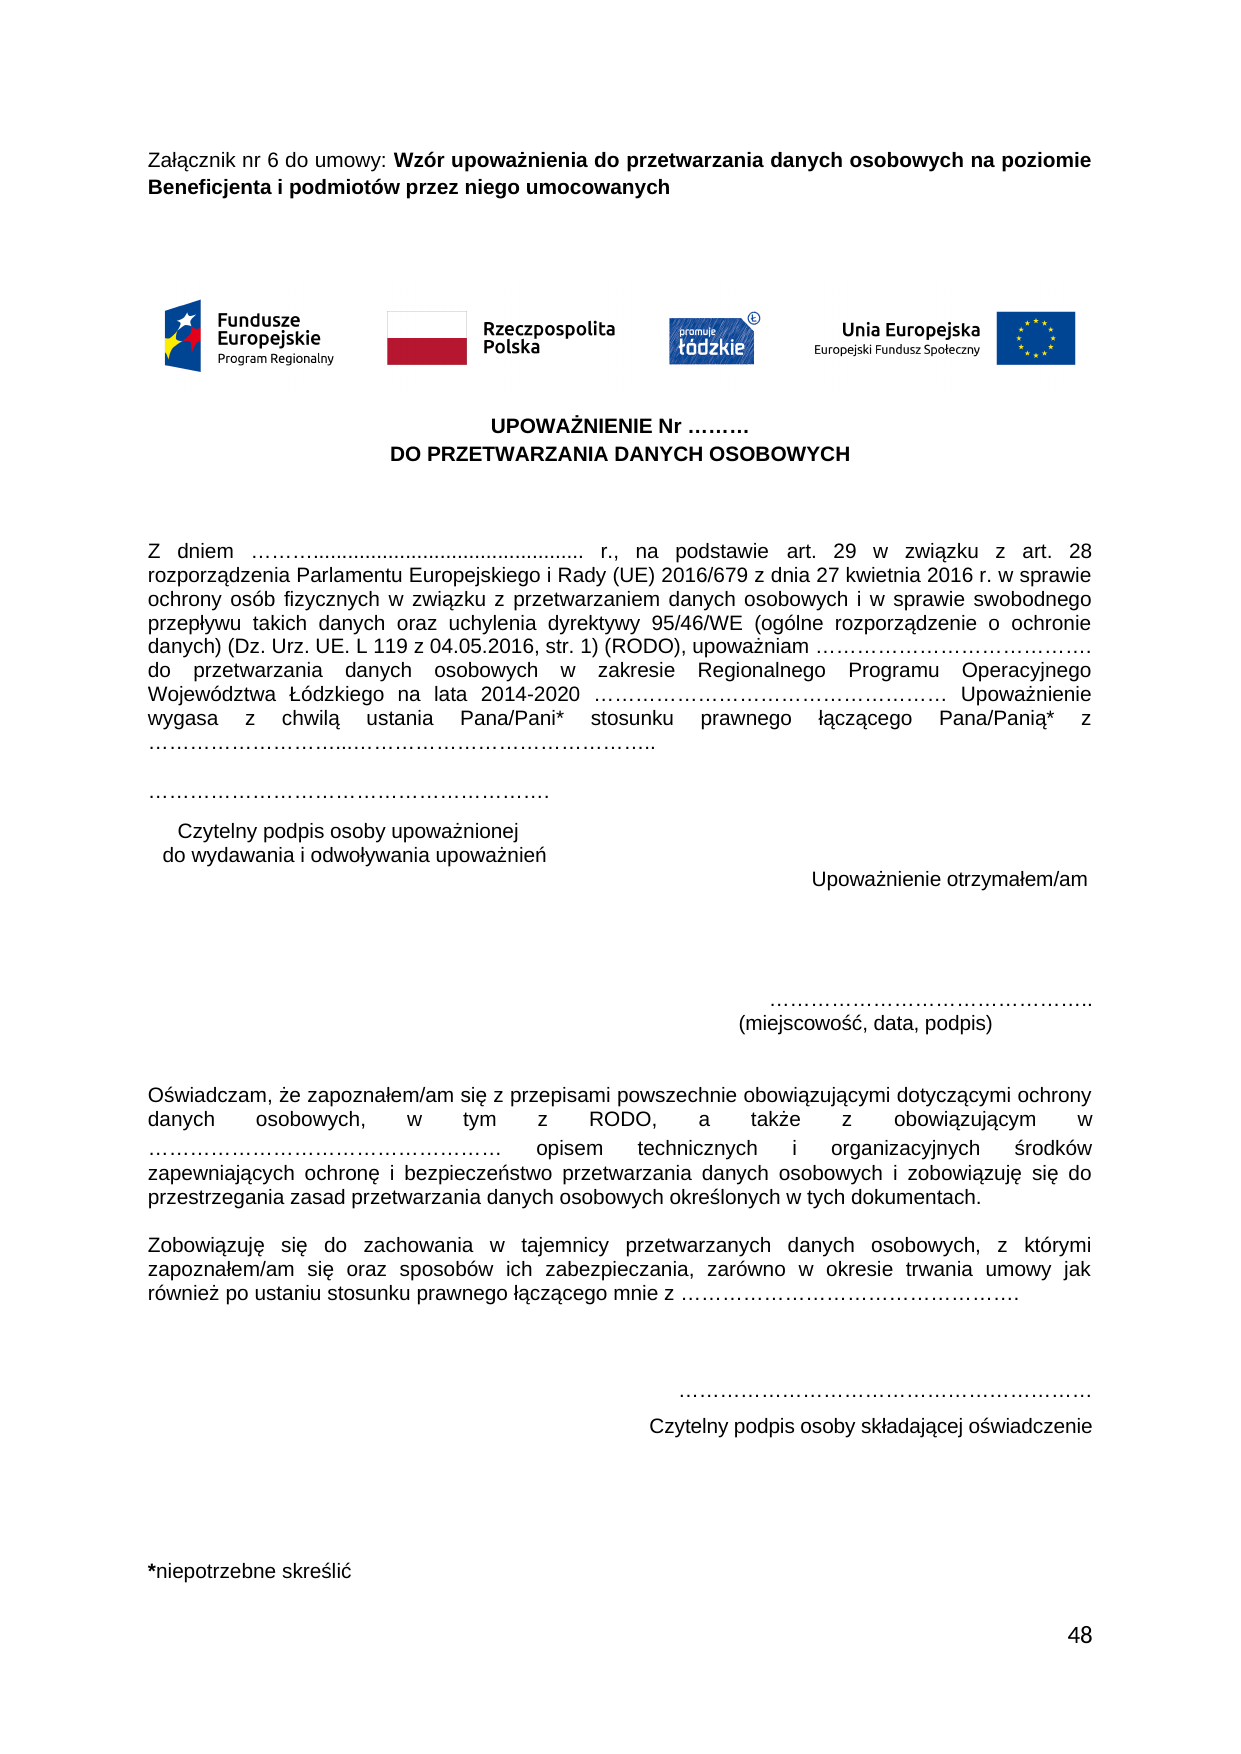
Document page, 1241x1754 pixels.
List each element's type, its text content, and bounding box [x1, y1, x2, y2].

text (miejscowość, data, podpis) [148, 1011, 1092, 1035]
text ……………………………………….. [149, 987, 1092, 1011]
text …………………………………………………… [148, 1378, 1092, 1402]
text Zobowiązuję się do zachowania w tajemnicy przetwarzanych danych osobowych, z którymi zapoznałem/am się oraz sposobów ich zabezpieczania, zarówno w okresie trwania umowy jak również po ustaniu stosunku prawnego łączącego mnie z …………………………………………. [148, 1233, 1092, 1305]
picture [147, 281, 1093, 390]
text *niepotrzebne skreślić [148, 1559, 1092, 1583]
text Oświadczam, że zapoznałem/am się z przepisami powszechnie obowiązującymi dotyczącymi ochrony danych osobowych, w tym z RODO, a także z obowiązującym w …………………………………………… opisem technicznych i organizacyjnych środków zapewniających ochronę i bezpieczeństwo przetwarzania danych osobowych i zobowiązuję się do przestrzegania zasad przetwarzania danych osobowych określonych w tych dokumentach. [148, 1083, 1092, 1209]
text Z dniem ………............................................... r., na podstawie art. 29 w związku z art. 28 rozporządzenia Parlamentu Europejskiego i Rady (UE) 2016/679 z dnia 27 kwietnia 2016 r. w sprawie ochrony osób fizycznych w związku z przetwarzaniem danych osobowych i w sprawie swobodnego przepływu takich danych oraz uchylenia dyrektywy 95/46/WE (ogólne rozporządzenie o ochronie danych) (Dz. Urz. UE. L 119 z 04.05.2016, str. 1) (RODO), upoważniam …………………………………. do przetwarzania danych osobowych w zakresie Regionalnego Programu Operacyjnego Województwa Łódzkiego na lata 2014-2020 …………………………………………… Upoważnienie wygasa z chwilą ustania Pana/Pani* stosunku prawnego łączącego Pana/Panią* z ………………………...…………………………………….. [148, 538, 1092, 754]
text UPOWAŻNIENIE Nr ……… DO PRZETWARZANIA DANYCH OSOBOWYCH [148, 414, 1092, 466]
text Załącznik nr 6 do umowy: Wzór upoważnienia do przetwarzania danych osobowych na poziomie Beneficjenta i podmiotów przez niego umocowanych [148, 148, 1092, 199]
text Upoważnienie otrzymałem/am [738, 867, 1092, 891]
text do wydawania i odwoływania upoważnień [148, 843, 1092, 867]
text Czytelny podpis osoby upoważnionej [148, 819, 1092, 843]
text …………………………………………………. [148, 779, 1092, 803]
text Czytelny podpis osoby składającej oświadczenie [148, 1414, 1092, 1438]
